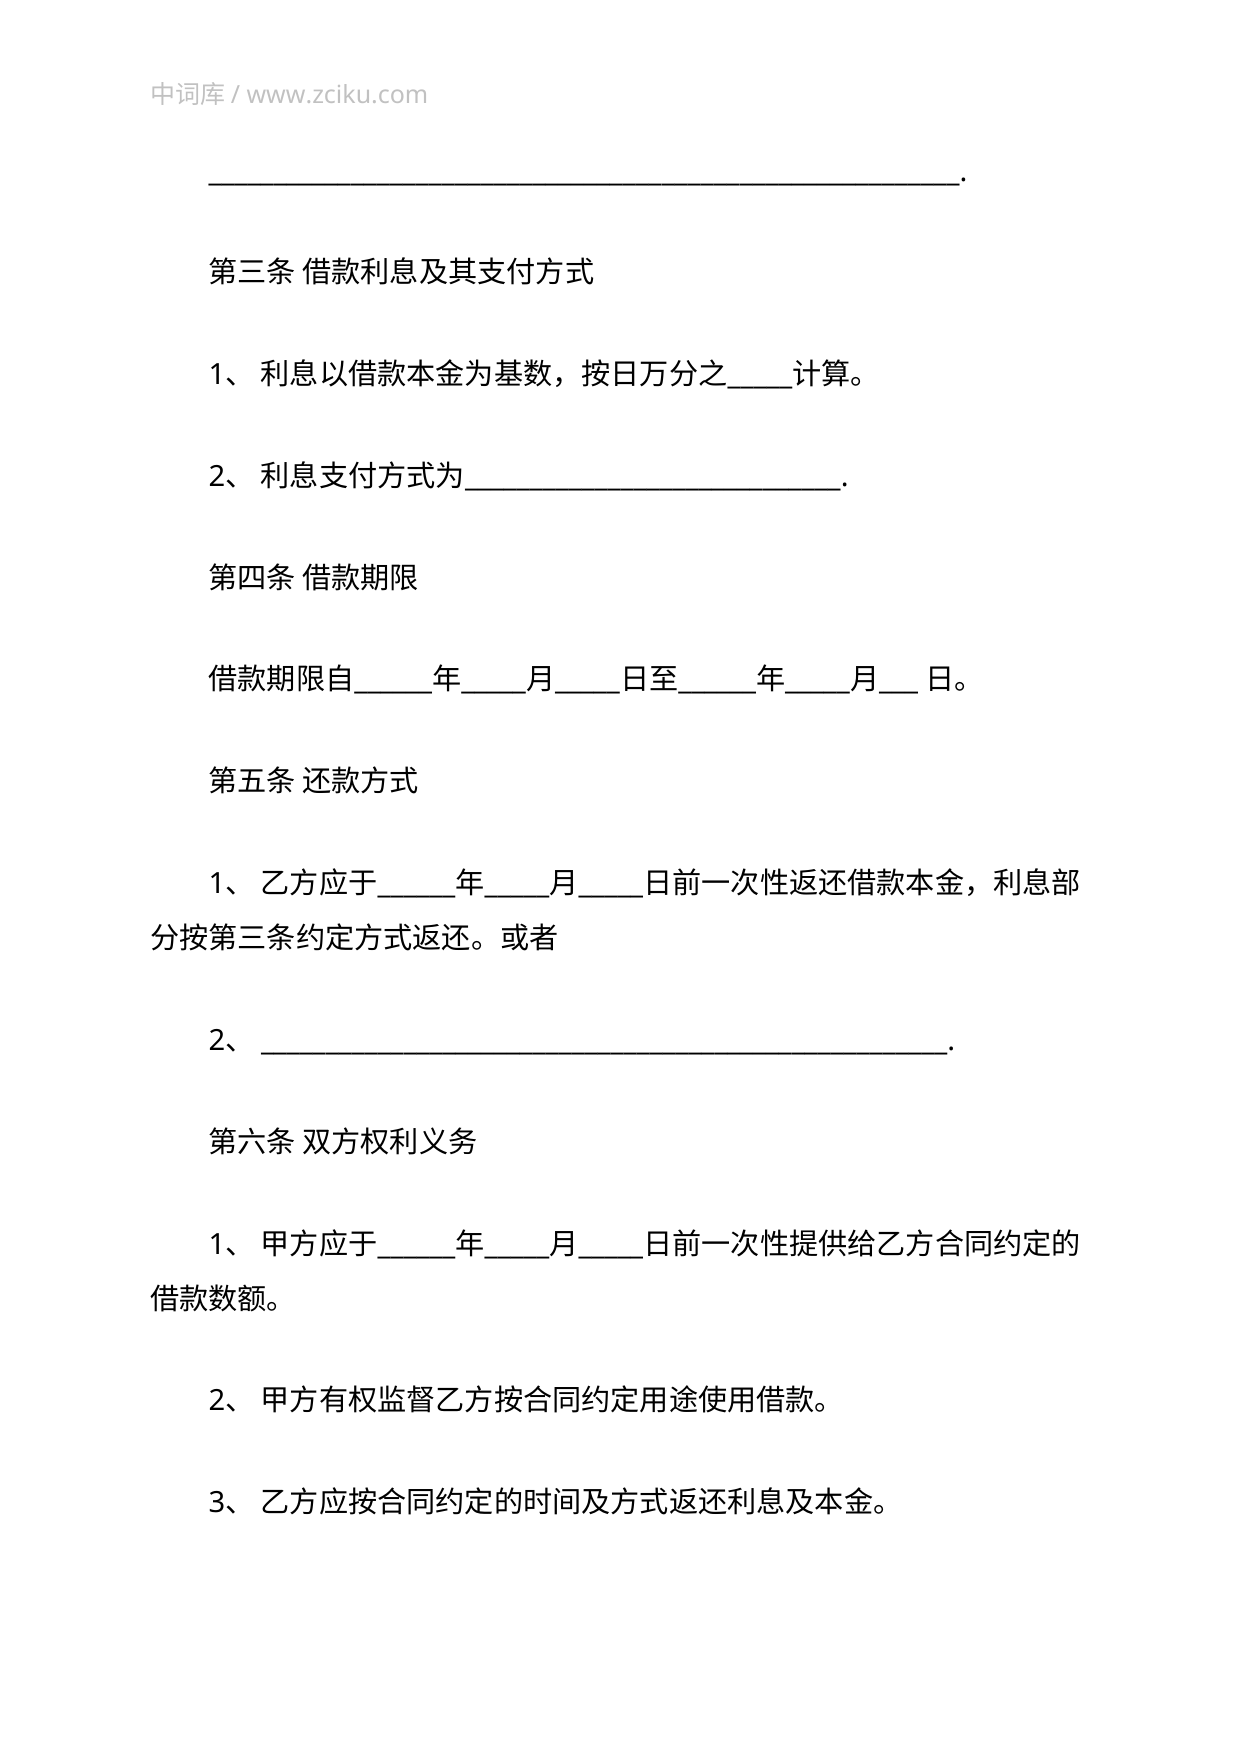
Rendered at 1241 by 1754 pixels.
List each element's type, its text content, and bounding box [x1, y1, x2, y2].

text 1、 甲方应于______年_____月_____日前一次性提供给乙方合同约定的借款数额。 [150, 1220, 1090, 1317]
text 借款期限自______年_____月_____日至______年_____月___ 日。 [150, 656, 1090, 698]
text 第六条 双方权利义务 [150, 1118, 1090, 1161]
text 1、 利息以借款本金为基数，按日万分之_____计算。 [150, 350, 1090, 393]
text __________________________________________________________. [150, 150, 1090, 190]
text 第三条 借款利息及其支付方式 [150, 248, 1090, 291]
text 3、 乙方应按合同约定的时间及方式返还利息及本金。 [150, 1479, 1090, 1521]
text 2、 利息支付方式为_____________________________. [150, 452, 1090, 494]
text 第五条 还款方式 [150, 758, 1090, 800]
text 第四条 借款期限 [150, 554, 1090, 596]
text 1、 乙方应于______年_____月_____日前一次性返还借款本金，利息部分按第三条约定方式返还。或者 [150, 860, 1090, 957]
text 2、 甲方有权监督乙方按合同约定用途使用借款。 [150, 1377, 1090, 1419]
text 2、 _____________________________________________________. [150, 1016, 1090, 1059]
